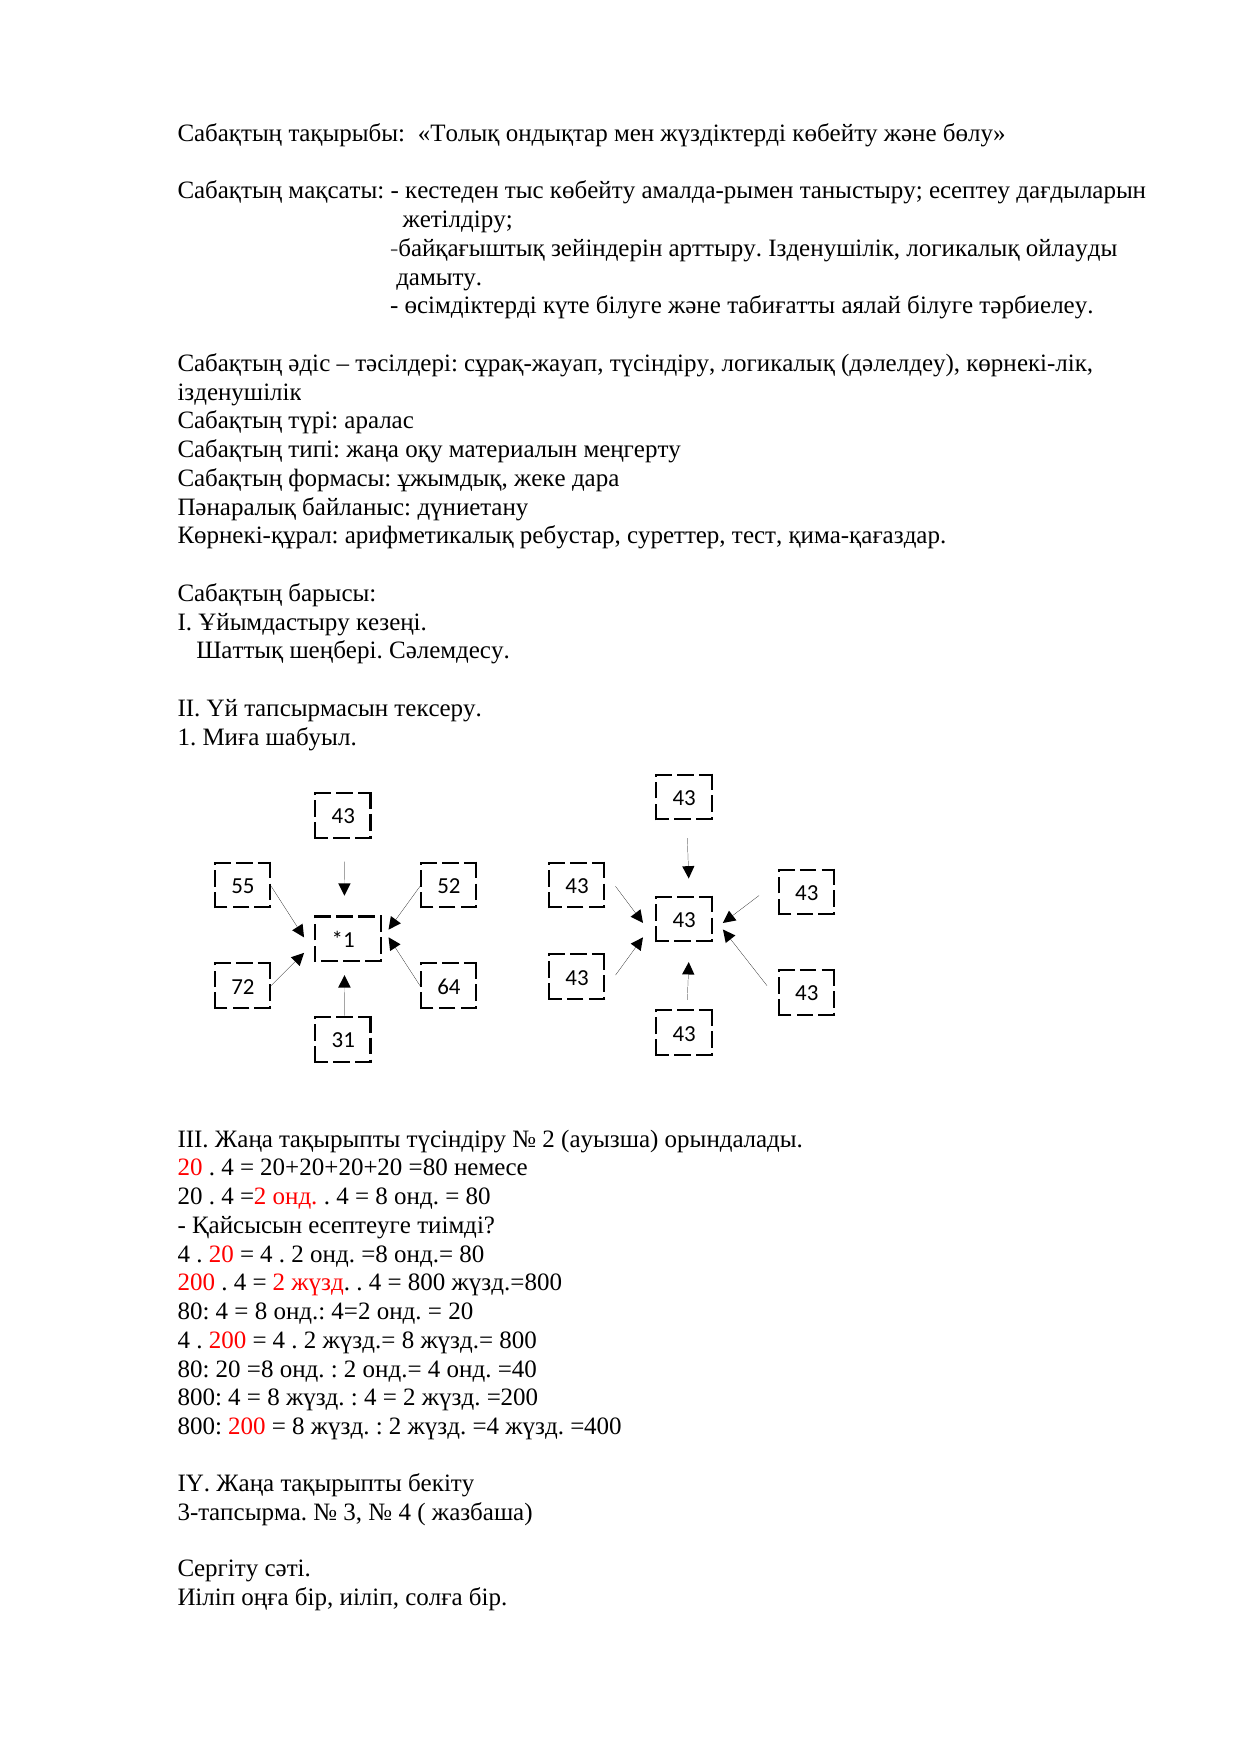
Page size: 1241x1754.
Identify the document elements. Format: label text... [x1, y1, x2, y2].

text дамыту. - өсімдіктерді күте білуге және табиғатты аялай білуге тәрбиелеу. Сабақтың әдіс – тәсілдері: сұрақ-жауап, түсіндіру, логикалық (дәлелдеу), көрнекі-лік, ізденушілік Сабақтың түрі: аралас Сабақтың типі: жаңа оқу материалын меңгерту Сабақтың формасы: ұжымдық, жеке дара Пәнаралық байланыс: дүниетану Көрнекі-құрал: арифметикалық ребустар, суреттер, тест, қима-қағаздар. Сабақтың барысы: І. Ұйымдастыру кезеңі. Шаттық шеңбері. Сәлемдесу. [177, 262, 1152, 664]
text Сабақтың тақырыбы: «Толық ондықтар мен жүздіктерді көбейту және бөлу» Сабақтың мақсаты: - кестеден тыс көбейту амалда-рымен таныстыру; есептеу дағдыларын [177, 118, 1152, 204]
text Иiлiп оңға бiр, иiлiп, солға бiр. [177, 1582, 1152, 1611]
text ІҮ. Жаңа тақырыпты бекіту 3-тапсырма. № 3, № 4 ( жазбаша) [177, 1468, 1152, 1553]
text ІІ. Үй тапсырмасын тексеру. 1. Миға шабуыл. [177, 664, 1152, 751]
text Сергіту сәті. [177, 1553, 1152, 1582]
text жетілдіру; -байқағыштық зейіндерін арттыру. Ізденушілік, логикалық ойлауды [512, 204, 1152, 262]
text ІІІ. Жаңа тақырыпты түсіндіру № 2 (ауызша) орындалады. 20 . 4 = 20+20+20+20 =80 немесе 20 . 4 =2 онд. . 4 = 8 онд. = 80 - Қайсысын есептеуге тиімді? 4 . 20 = 4 . 2 онд. =8 онд.= 80 200 . 4 = 2 жүзд. . 4 = 800 жүзд.=800 80: 4 = 8 онд.: 4=2 онд. = 20 4 . 200 = 4 . 2 жүзд.= 8 жүзд.= 800 80: 20 =8 онд. : 2 онд.= 4 онд. =40 800: 4 = 8 жүзд. : 4 = 2 жүзд. =200 800: 200 = 8 жүзд. : 2 жүзд. =4 жүзд. =400 [177, 1066, 1152, 1468]
